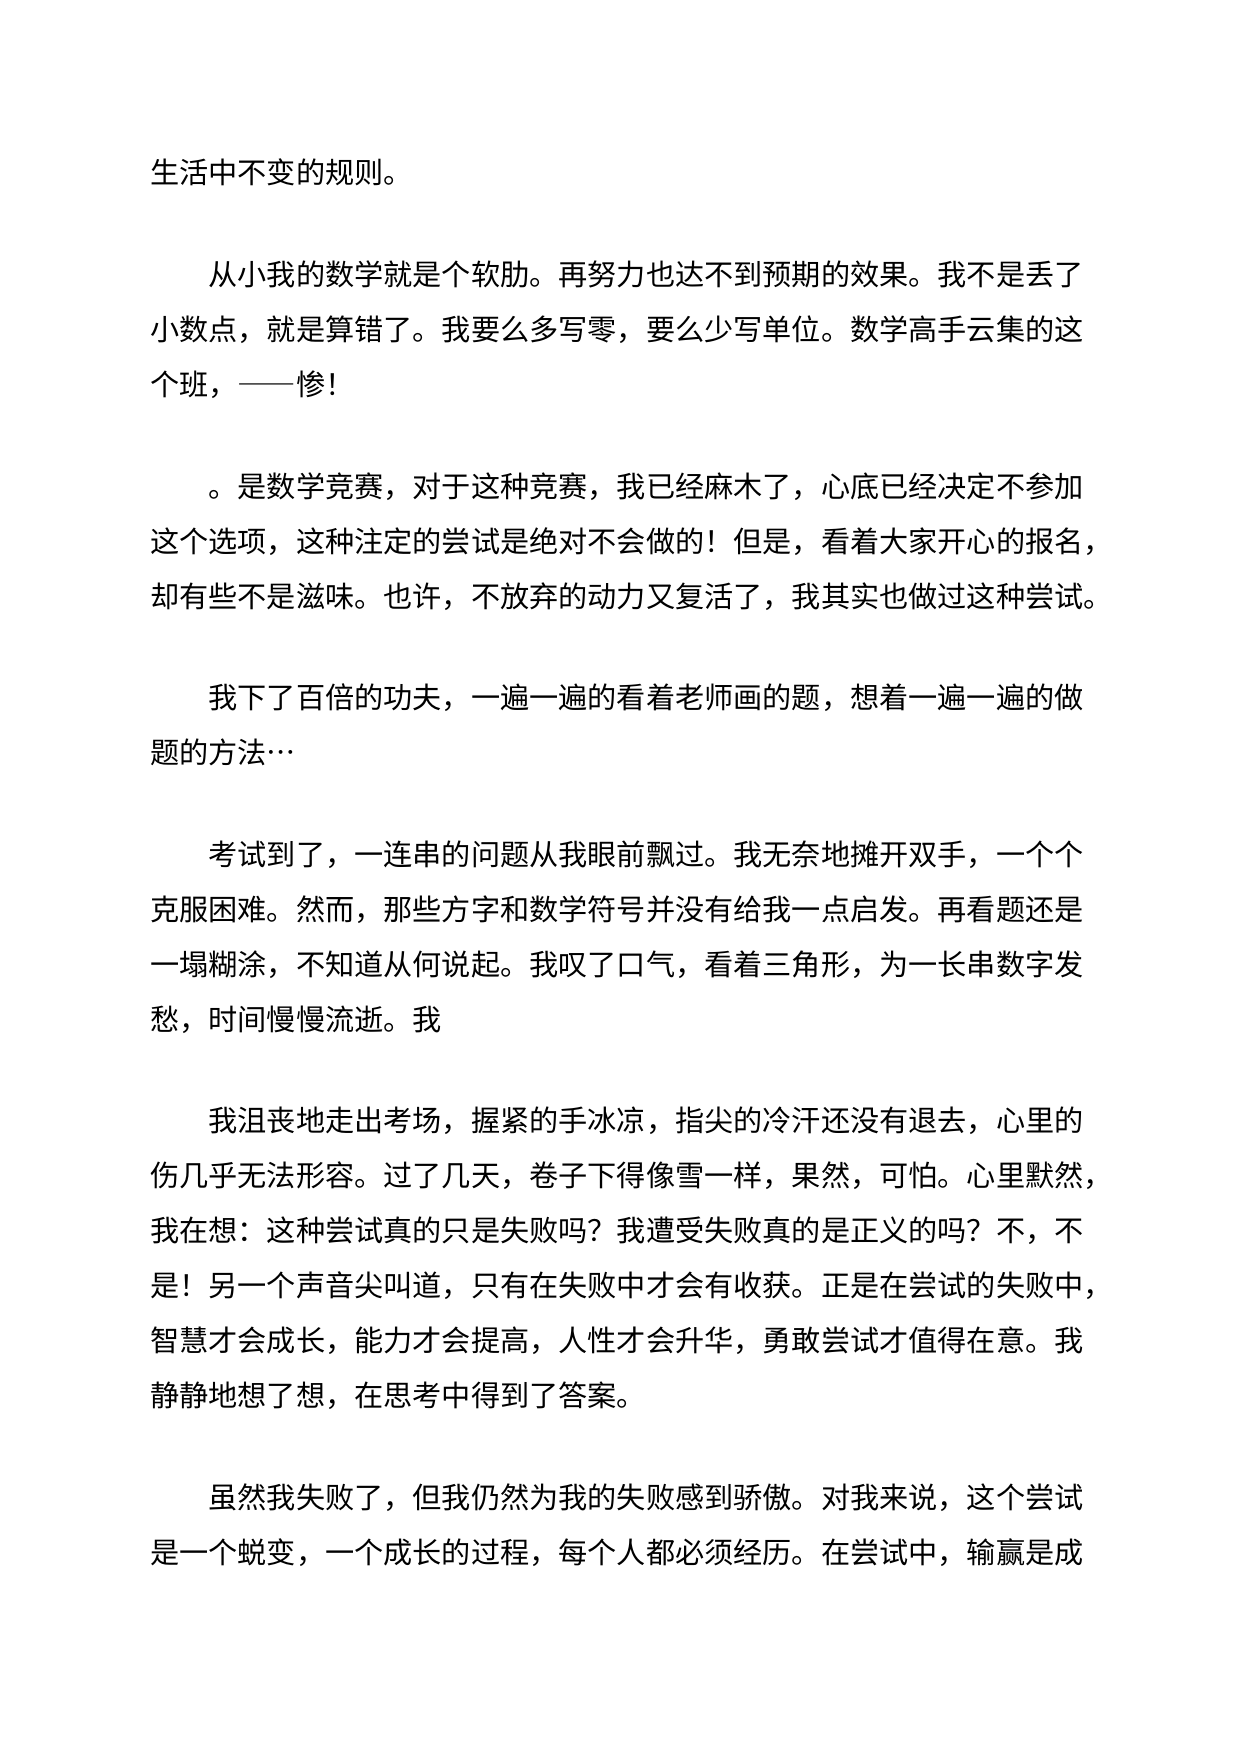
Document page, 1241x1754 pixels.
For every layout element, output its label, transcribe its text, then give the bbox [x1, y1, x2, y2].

text 我下了百倍的功夫，一遍一遍的看着老师画的题，想着一遍一遍的做题的方法… [150, 675, 1090, 772]
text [150, 1474, 1090, 1571]
text 从小我的数学就是个软肋。再努力也达不到预期的效果。我不是丢了小数点，就是算错了。我要么多写零，要么少写单位。数学高手云集的这个班，——惨！ [150, 252, 1090, 404]
text 考试到了，一连串的问题从我眼前飘过。我无奈地摊开双手，一个个克服困难。然而，那些方字和数学符号并没有给我一点启发。再看题还是一塌糊涂，不知道从何说起。我叹了口气，看着三角形，为一长串数字发愁，时间慢慢流逝。我 [150, 832, 1090, 1038]
text 。是数学竞赛，对于这种竞赛，我已经麻木了，心底已经决定不参加这个选项，这种注定的尝试是绝对不会做的！但是，看着大家开心的报名，却有些不是滋味。也许，不放弃的动力又复活了，我其实也做过这种尝试。 [150, 463, 1090, 615]
text 我沮丧地走出考场，握紧的手冰凉，指尖的冷汗还没有退去，心里的伤几乎无法形容。过了几天，卷子下得像雪一样，果然，可怕。心里默然，我在想：这种尝试真的只是失败吗？我遭受失败真的是正义的吗？不，不是！另一个声音尖叫道，只有在失败中才会有收获。正是在尝试的失败中，智慧才会成长，能力才会提高，人性才会升华，勇敢尝试才值得在意。我静静地想了想，在思考中得到了答案。 [150, 1098, 1090, 1415]
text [150, 150, 1090, 192]
